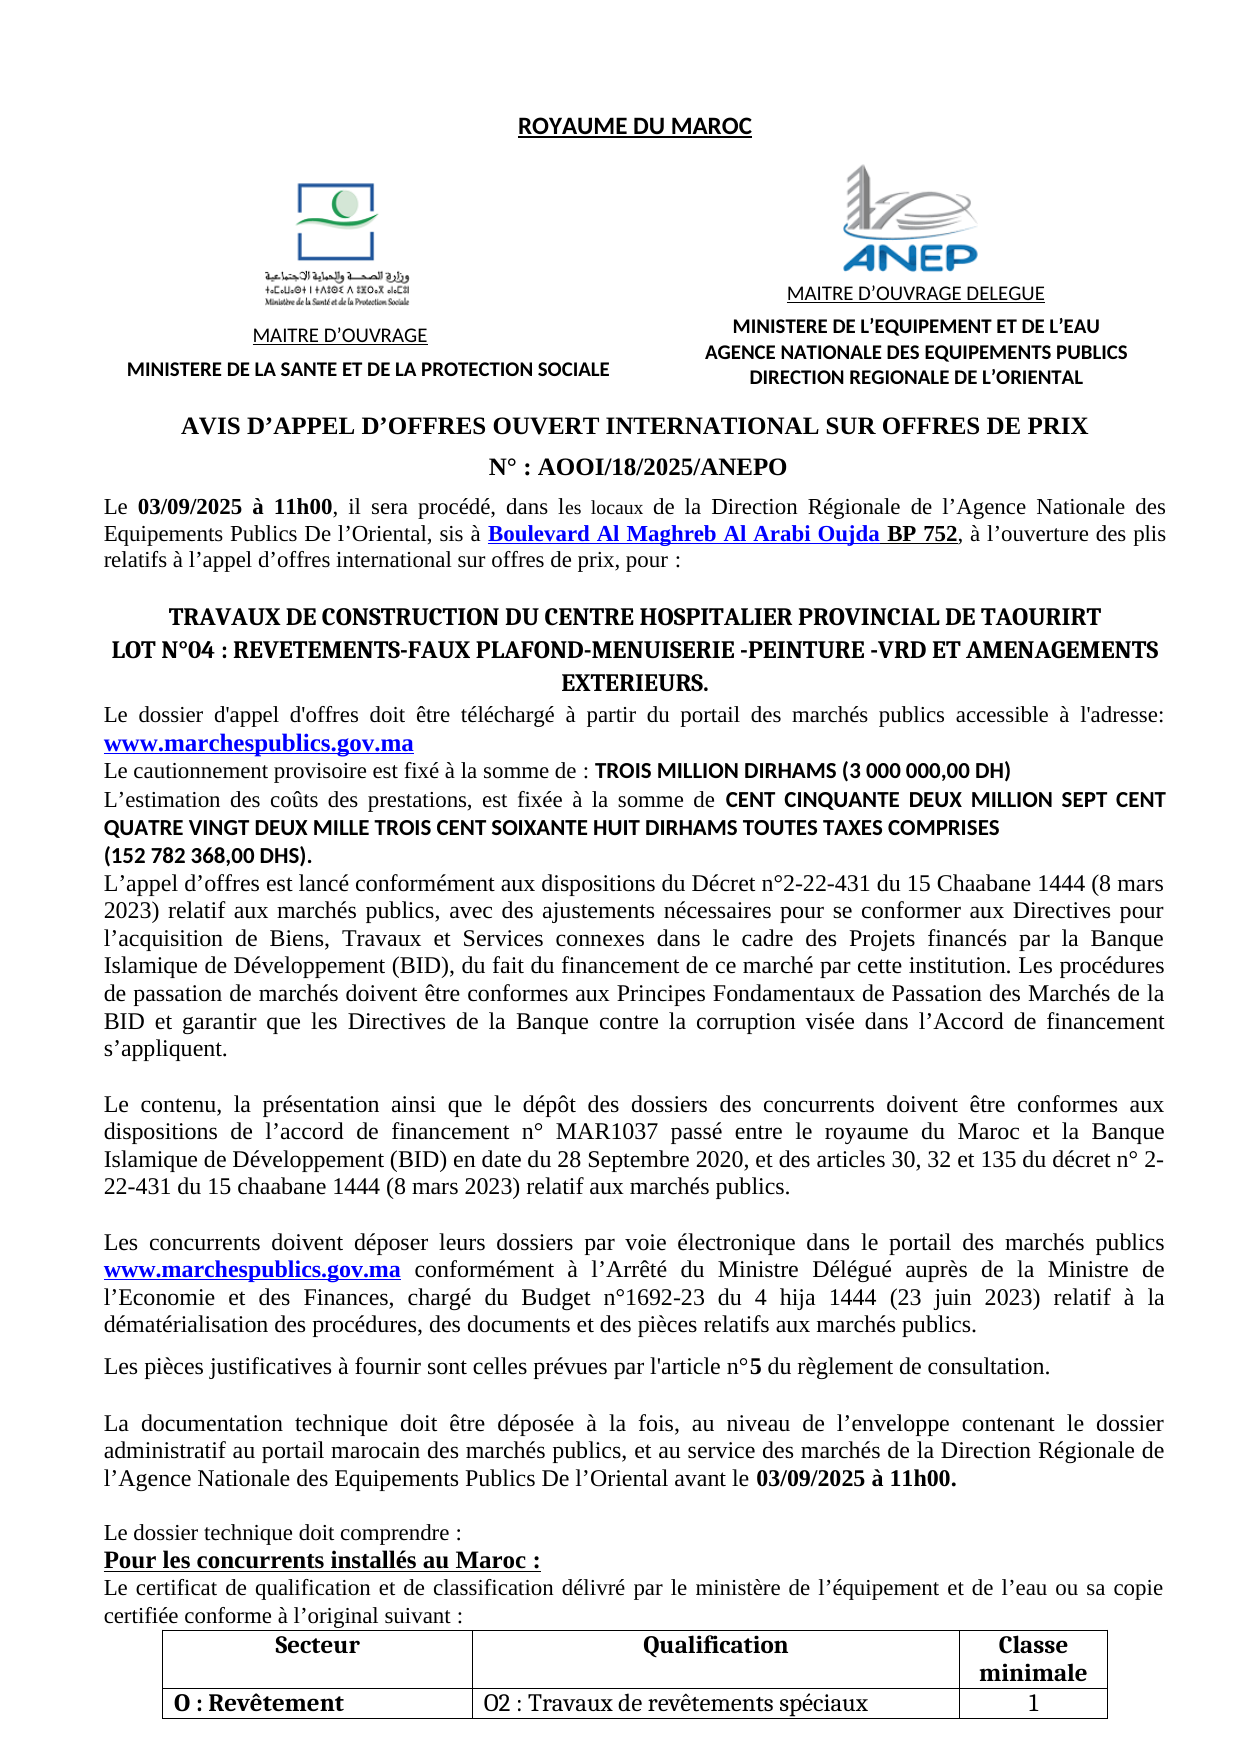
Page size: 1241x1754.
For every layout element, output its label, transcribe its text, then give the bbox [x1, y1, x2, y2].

text La documentation technique doit être déposée à la fois, au niveau de l’enveloppe contenant le dossier administratif au portail marocain des marchés publics, et au service des marchés de la Direction Régionale de l’Agence Nationale des Equipements Publics De l’Oriental avant le 03/09/2025 à 11h00. [103, 1409, 1167, 1492]
text Le 03/09/2025 à 11h00, il sera procédé, dans les locaux de la Direction Régionale de l’Agence Nationale des Equipements Publics De l’Oriental, sis à Boulevard Al Maghreb Al Arabi Oujda BP 752, à l’ouverture des plis relatifs à l’appel d’offres international sur offres de prix, pour : [103, 493, 1167, 572]
text L’estimation des coûts des prestations, est fixée à la somme de CENT CINQUANTE DEUX MILLION SEPT CENT QUATRE VINGT DEUX MILLE TROIS CENT SOIXANTE HUIT DIRHAMS TOUTES TAXES COMPRISES [103, 785, 1167, 841]
picture [729, 153, 1092, 280]
table_header MAITRE D’OUVRAGE MINISTERE DE LA SANTE ET DE LA PROTECTION SOCIALE [87, 153, 638, 398]
text Le cautionnement provisoire est fixé à la somme de : TROIS MILLION DIRHAMS (3 000 000,00 DH) [103, 757, 1167, 785]
text L’appel d’offres est lancé conformément aux dispositions du Décret n°2-22-431 du 15 Chaabane 1444 (8 mars 2023) relatif aux marchés publics, avec des ajustements nécessaires pour se conformer aux Directives pour l’acquisition de Biens, Travaux et Services connexes dans le cadre des Projets financés par la Banque Islamique de Développement (BID), du fait du financement de ce marché par cette institution. Les procédures de passation de marchés doivent être conformes aux Principes Fondamentaux de Passation des Marchés de la BID et garantir que les Directives de la Banque contre la corruption visée dans l’Accord de financement s’appliquent. [103, 869, 1167, 1062]
table_header Classe minimale [960, 1631, 1107, 1688]
text (152 782 368,00 DHS). [103, 841, 1167, 869]
text AVIS D’APPEL D’OFFRES OUVERT INTERNATIONAL SUR OFFRES DE PRIX [103, 411, 1167, 439]
text Les pièces justificatives à fournir sont celles prévues par l'article n°5 du règlement de consultation. [103, 1352, 1167, 1380]
table_header Secteur [163, 1631, 472, 1688]
text LOT N°04 : REVETEMENTS-FAUX PLAFOND-MENUISERIE -PEINTURE -VRD ET AMENAGEMENTS EXTERIEURS. [103, 636, 1167, 697]
text Le dossier d'appel d'offres doit être téléchargé à partir du portail des marchés publics accessible à l'adresse: www.marchespublics.gov.ma [103, 702, 1167, 757]
text Le certificat de qualification et de classification délivré par le ministère de l’équipement et de l’eau ou sa copie certifiée conforme à l’original suivant : [103, 1574, 1167, 1628]
table_cell 1 [960, 1689, 1107, 1718]
table_header MAITRE D’OUVRAGE DELEGUE MINISTERE DE L’EQUIPEMENT ET DE L’EAU AGENCE NATIONALE DES EQUIPEMENTS PUBLICS DIRECTION REGIONALE DE L’ORIENTAL [638, 153, 1183, 398]
picture [262, 178, 416, 310]
table_cell O2 : Travaux de revêtements spéciaux [473, 1689, 959, 1718]
table_cell O : Revêtement [163, 1689, 472, 1718]
text N° : AOOI/18/2025/ANEPO [103, 452, 1167, 481]
text TRAVAUX DE CONSTRUCTION DU CENTRE HOSPITALIER PROVINCIAL DE TAOURIRT [103, 602, 1167, 631]
text ROYAUME DU MAROC [103, 110, 1167, 141]
text Le dossier technique doit comprendre : [103, 1519, 1226, 1546]
text Le contenu, la présentation ainsi que le dépôt des dossiers des concurrents doivent être conformes aux dispositions de l’accord de financement n° MAR1037 passé entre le royaume du Maroc et la Banque Islamique de Développement (BID) en date du 28 Septembre 2020, et des articles 30, 32 et 135 du décret n° 2-22-431 du 15 chaabane 1444 (8 mars 2023) relatif aux marchés publics. [103, 1089, 1167, 1200]
text Les concurrents doivent déposer leurs dossiers par voie électronique dans le portail des marchés publics www.marchespublics.gov.ma conformément à l’Arrêté du Ministre Délégué auprès de la Ministre de l’Economie et des Finances, chargé du Budget n°1692-23 du 4 hija 1444 (23 juin 2023) relatif à la dématérialisation des procédures, des documents et des pièces relatifs aux marchés publics. [103, 1228, 1167, 1338]
text Pour les concurrents installés au Maroc : [103, 1546, 1226, 1574]
table_header Qualification [473, 1631, 959, 1688]
